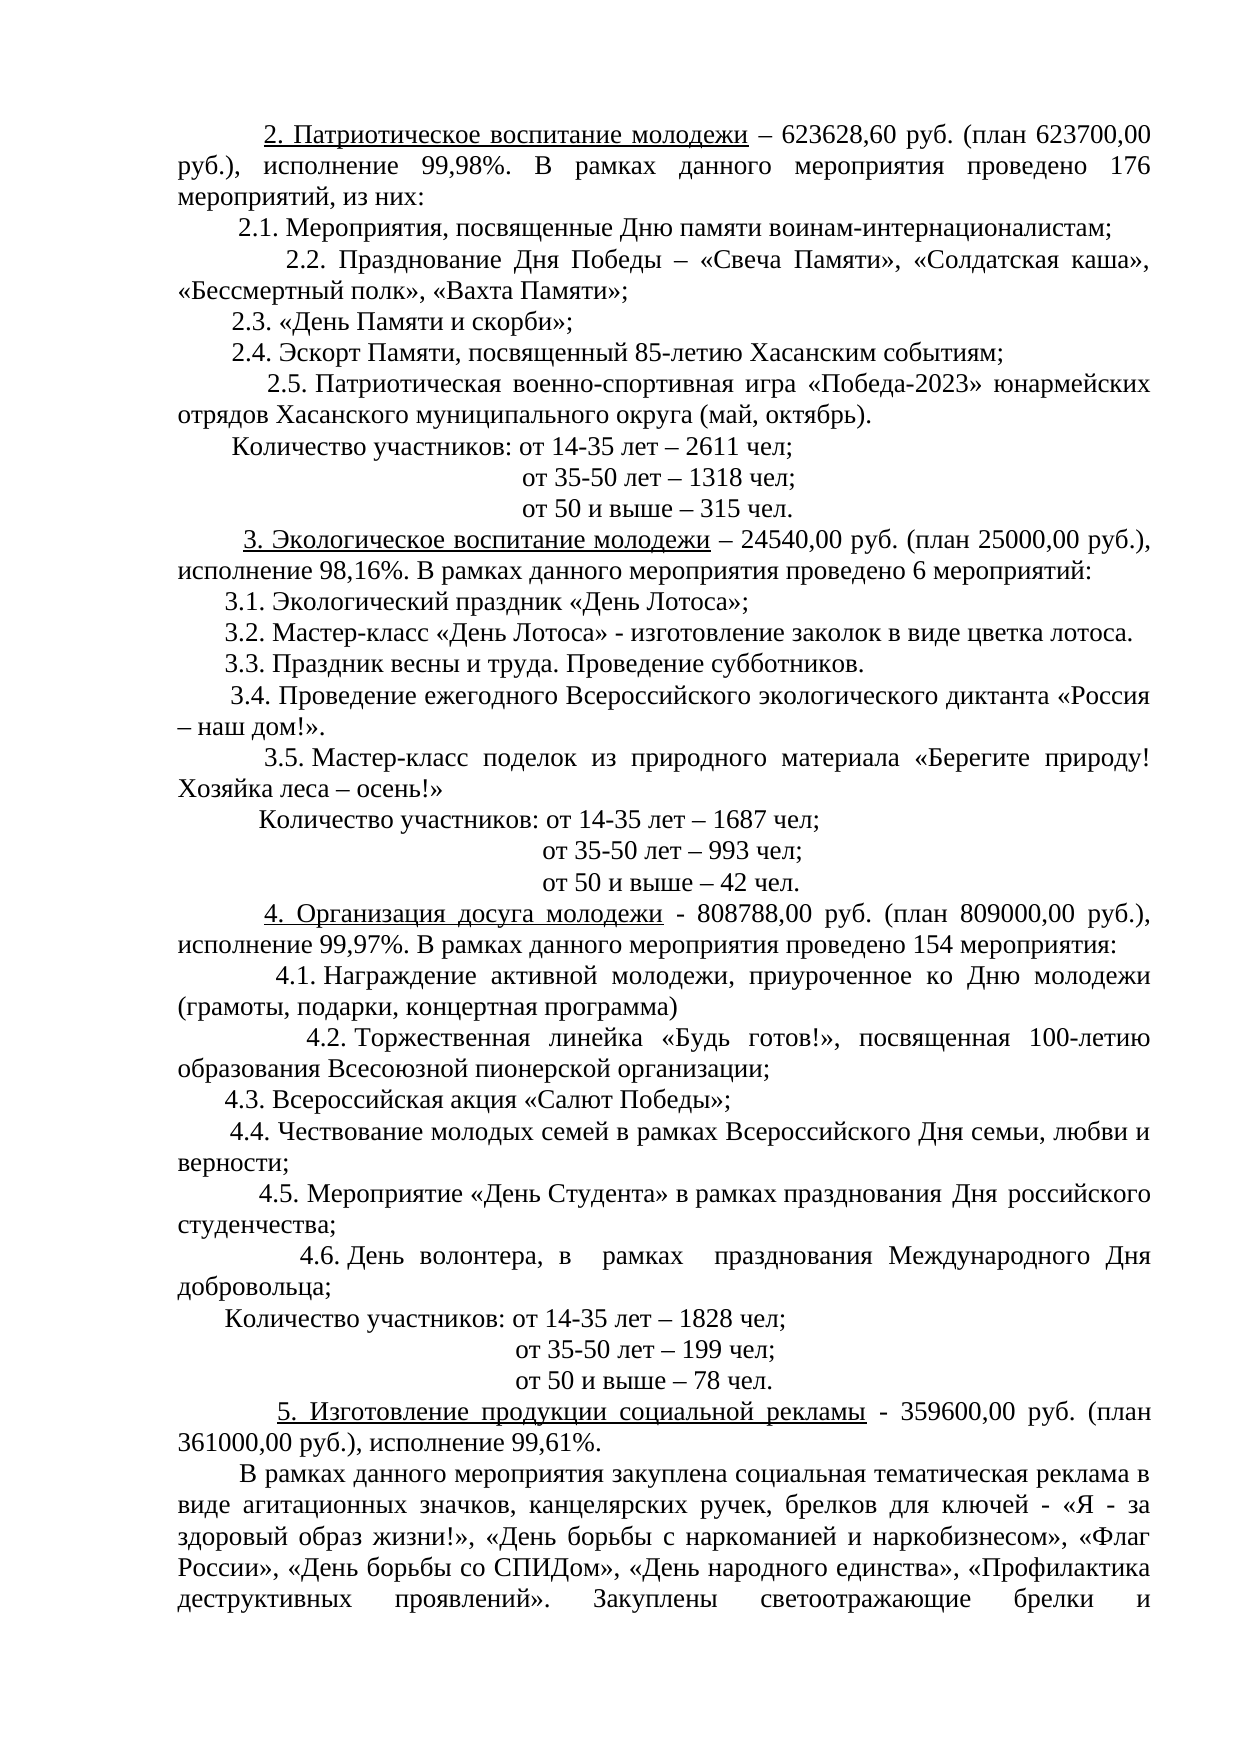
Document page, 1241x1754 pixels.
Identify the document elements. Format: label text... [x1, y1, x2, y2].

text от 50 и выше – 42 чел. [177, 866, 1152, 897]
text 3. Экологическое воспитание молодежи – 24540,00 руб. (план 25000,00 руб.), исполнение 98,16%. В рамках данного мероприятия проведено 6 мероприятий: [177, 523, 1152, 585]
text 4.1. Награждение активной молодежи, приуроченное ко Дню молодежи (грамоты, подарки, концертная программа) [177, 959, 1152, 1021]
text 5. Изготовление продукции социальной рекламы - 359600,00 руб. (план 361000,00 руб.), исполнение 99,61%. [177, 1395, 1152, 1457]
text 4.3. Всероссийская акция «Салют Победы»; [177, 1084, 1152, 1115]
text 3.4. Проведение ежегодного Всероссийского экологического диктанта «Россия – наш дом!». [177, 679, 1152, 741]
text 2.3. «День Памяти и скорби»; [177, 305, 1152, 336]
text 4.2. Торжественная линейка «Будь готов!», посвященная 100-летию образования Всесоюзной пионерской организации; [177, 1021, 1152, 1084]
text 2.4. Эскорт Памяти, посвященный 85-летию Хасанским событиям; [177, 336, 1152, 367]
text от 50 и выше – 315 чел. [177, 492, 1152, 523]
text 2.1. Мероприятия, посвященные Дню памяти воинам-интернационалистам; [177, 212, 1152, 243]
text 2. Патриотическое воспитание молодежи – 623628,60 руб. (план 623700,00 руб.), исполнение 99,98%. В рамках данного мероприятия проведено 176 мероприятий, из них: [177, 118, 1152, 212]
text 4.4. Чествование молодых семей в рамках Всероссийского Дня семьи, любви и верности; [177, 1115, 1152, 1177]
text 4.5. Мероприятие «День Студента» в рамках празднования Дня российского студенчества; [177, 1177, 1152, 1239]
text от 50 и выше – 78 чел. [177, 1364, 1152, 1395]
text Количество участников: от 14-35 лет – 1687 чел; [177, 803, 1152, 834]
text 2.2. Празднование Дня Победы – «Свеча Памяти», «Солдатская каша», «Бессмертный полк», «Вахта Памяти»; [177, 243, 1152, 305]
text Количество участников: от 14-35 лет – 1828 чел; [177, 1302, 1152, 1333]
text Количество участников: от 14-35 лет – 2611 чел; [177, 429, 1152, 461]
text 4. Организация досуга молодежи - 808788,00 руб. (план 809000,00 руб.), исполнение 99,97%. В рамках данного мероприятия проведено 154 мероприятия: [177, 897, 1152, 959]
text 2.5. Патриотическая военно-спортивная игра «Победа-2023» юнармейских отрядов Хасанского муниципального округа (май, октябрь). [177, 367, 1152, 429]
text 3.5. Мастер-класс поделок из природного материала «Берегите природу! Хозяйка леса – осень!» [177, 741, 1152, 803]
text 3.1. Экологический праздник «День Лотоса»; [177, 585, 1152, 616]
text 3.3. Праздник весны и труда. Проведение субботников. [177, 648, 1152, 679]
text от 35-50 лет – 993 чел; [177, 834, 1152, 866]
text 3.2. Мастер-класс «День Лотоса» - изготовление заколок в виде цветка лотоса. [177, 616, 1152, 648]
text 4.6. День волонтера, в рамках празднования Международного Дня добровольца; [177, 1239, 1152, 1302]
text от 35-50 лет – 199 чел; [177, 1333, 1152, 1364]
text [177, 1457, 1152, 1613]
text от 35-50 лет – 1318 чел; [177, 461, 1152, 492]
